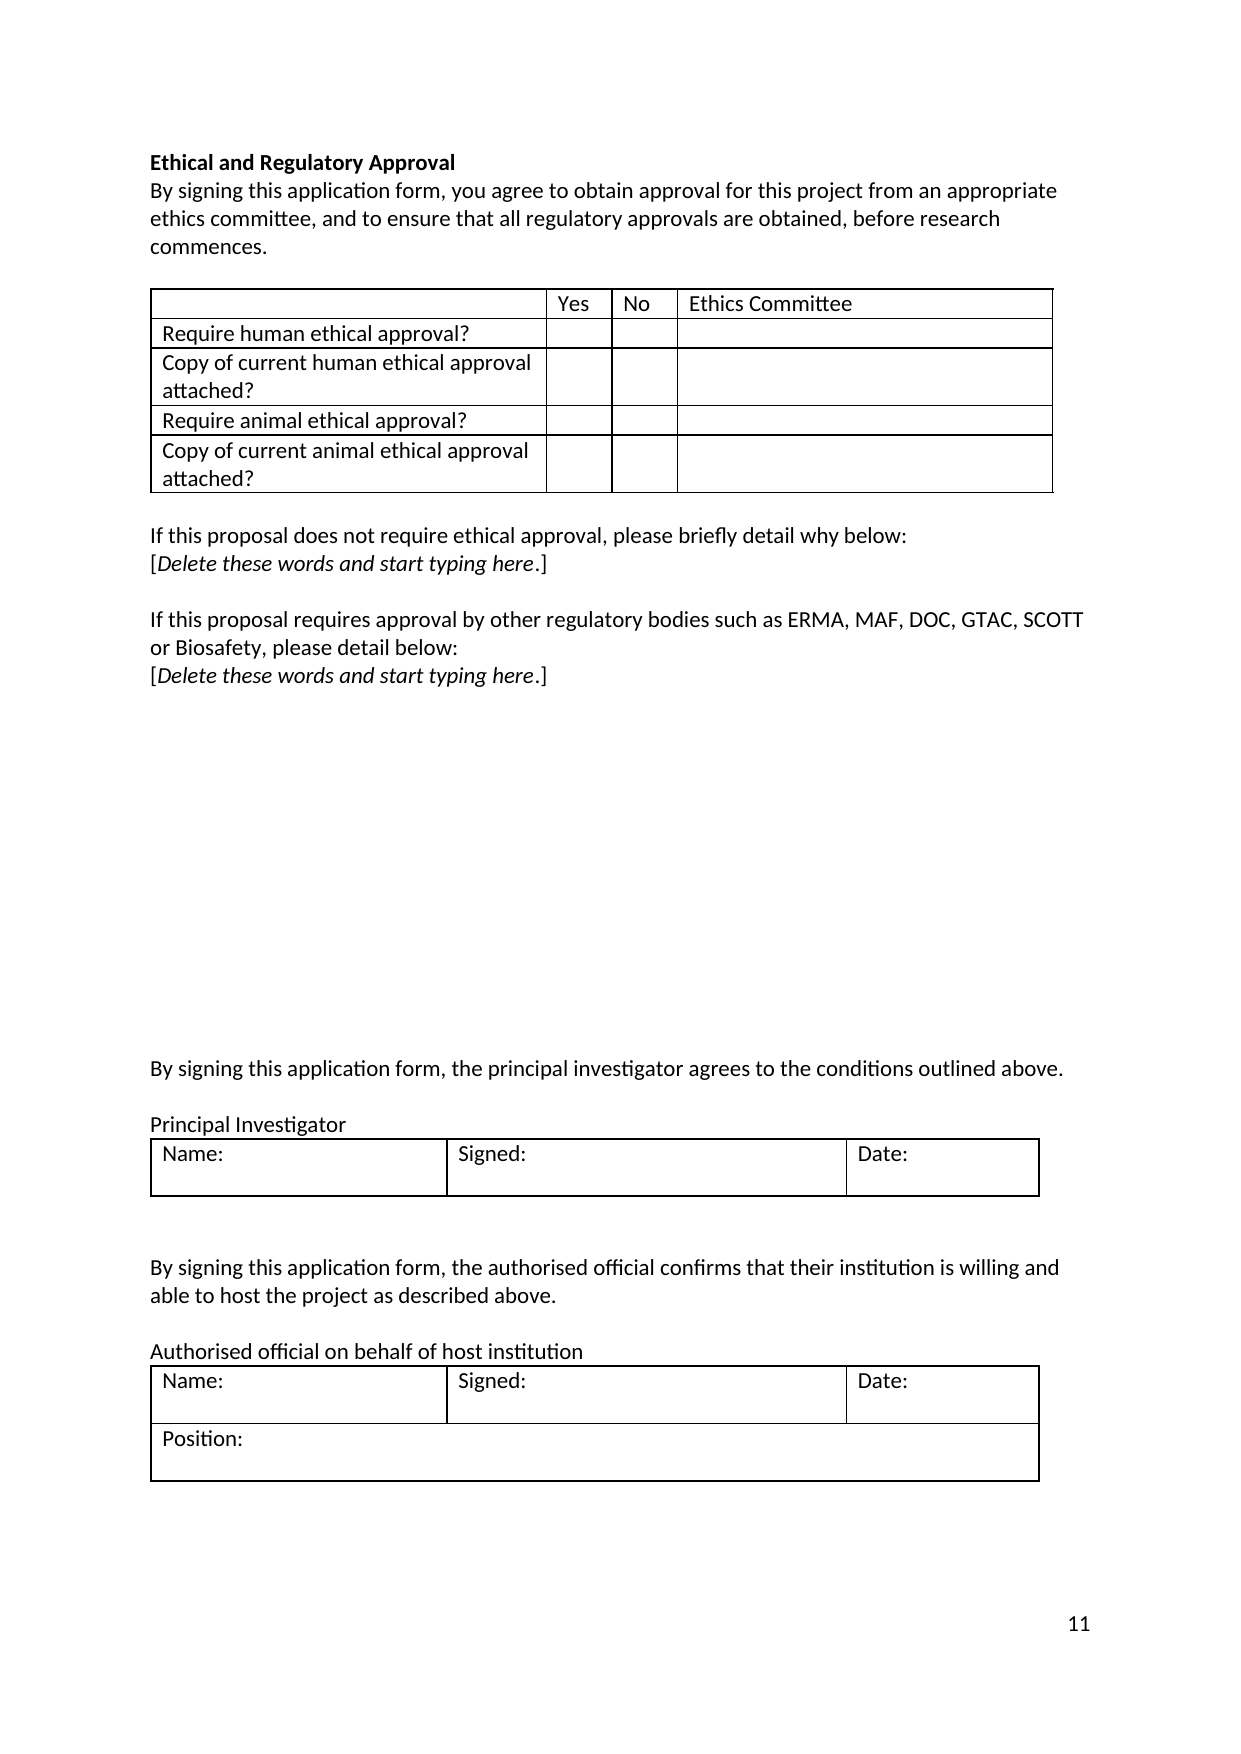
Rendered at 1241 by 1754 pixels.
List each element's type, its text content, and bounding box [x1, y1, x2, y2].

text [Delete these words and start typing here.] [150, 661, 1090, 689]
text By signing this application form, the principal investigator agrees to the conditions outlined above. [150, 1054, 1090, 1082]
table_cell Copy of current animal ethical approval attached? [152, 436, 546, 492]
table_cell Require human ethical approval? [152, 319, 546, 347]
table_cell [678, 406, 1052, 434]
table_cell [547, 349, 611, 404]
table_cell [547, 406, 611, 434]
table_cell Copy of current human ethical approval attached? [152, 349, 546, 404]
table_header Signed: [448, 1367, 846, 1423]
table_cell [613, 349, 677, 404]
text [Delete these words and start typing here.] [150, 549, 1090, 577]
table_header Date: [847, 1140, 1038, 1195]
text If this proposal does not require ethical approval, please briefly detail why below: [150, 521, 1090, 549]
table_cell [613, 436, 677, 492]
table_header [152, 290, 546, 317]
table_header Name: [152, 1367, 446, 1423]
text Authorised official on behalf of host institution [150, 1337, 1090, 1365]
table_cell [678, 349, 1052, 404]
table_cell [547, 436, 611, 492]
table_cell [613, 406, 677, 434]
table_header Signed: [448, 1140, 846, 1195]
table_cell Require animal ethical approval? [152, 406, 546, 434]
text Principal Investigator [150, 1110, 1090, 1138]
table_cell Position: [152, 1424, 1038, 1480]
text By signing this application form, the authorised official confirms that their institution is willing and able to host the project as described above. [150, 1253, 1090, 1309]
table_header No [613, 290, 677, 317]
table_cell [613, 319, 677, 347]
text By signing this application form, you agree to obtain approval for this project from an appropriate ethics committee, and to ensure that all regulatory approvals are obtained, before research commences. [150, 176, 1090, 260]
table_cell [547, 319, 611, 347]
table_header Yes [547, 290, 611, 317]
table_cell [678, 319, 1052, 347]
text If this proposal requires approval by other regulatory bodies such as ERMA, MAF, DOC, GTAC, SCOTT or Biosafety, please detail below: [150, 605, 1090, 661]
table_header Name: [152, 1140, 446, 1195]
table_cell [678, 436, 1052, 492]
table_header Ethics Committee [678, 290, 1052, 317]
text Ethical and Regulatory Approval [150, 148, 1090, 176]
table_header Date: [847, 1367, 1038, 1423]
